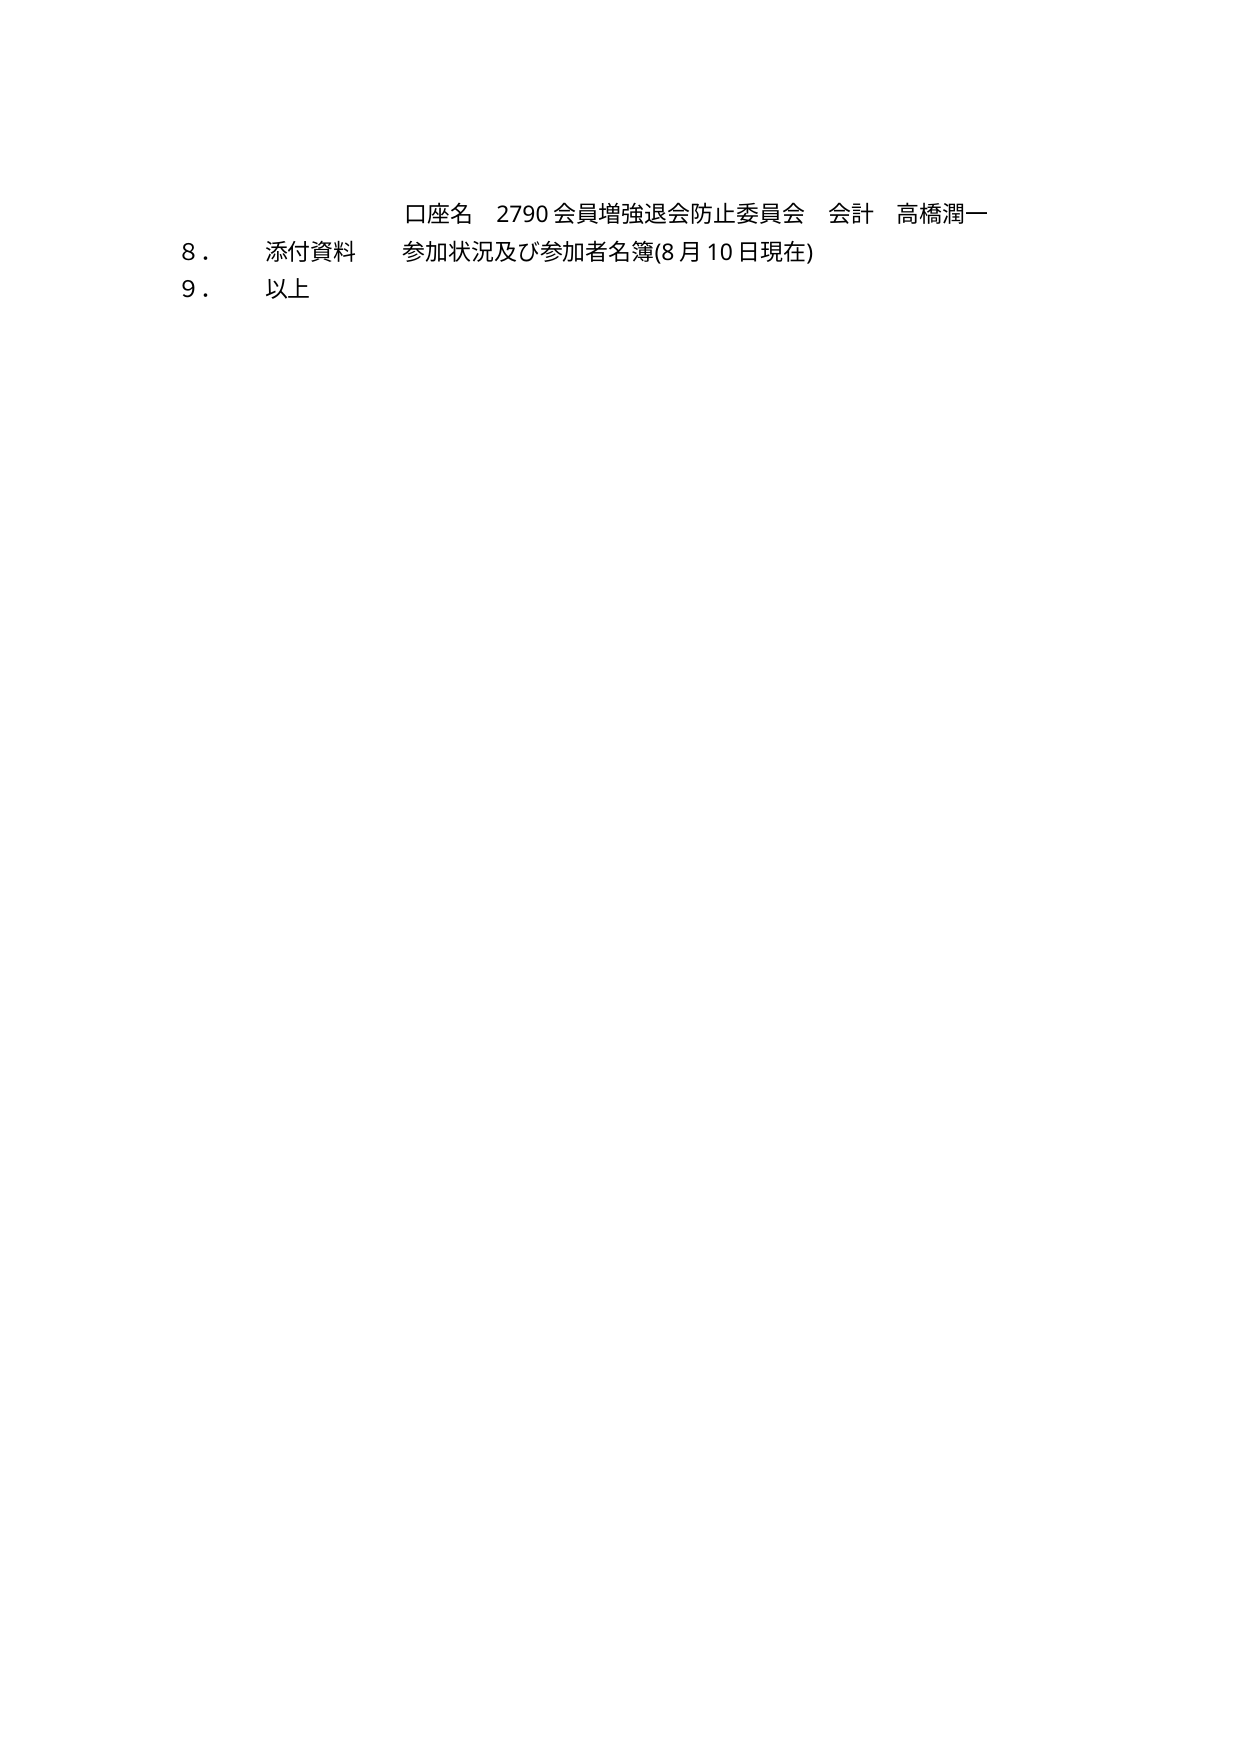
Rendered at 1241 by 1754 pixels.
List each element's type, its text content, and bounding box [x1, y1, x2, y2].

list 口座名 2790会員増強退会防止委員会 会計 高橋潤一 [221, 194, 1063, 231]
list 以上 [177, 269, 1063, 306]
list 添付資料 参加状況及び参加者名簿(8月10日現在) [177, 231, 1063, 269]
